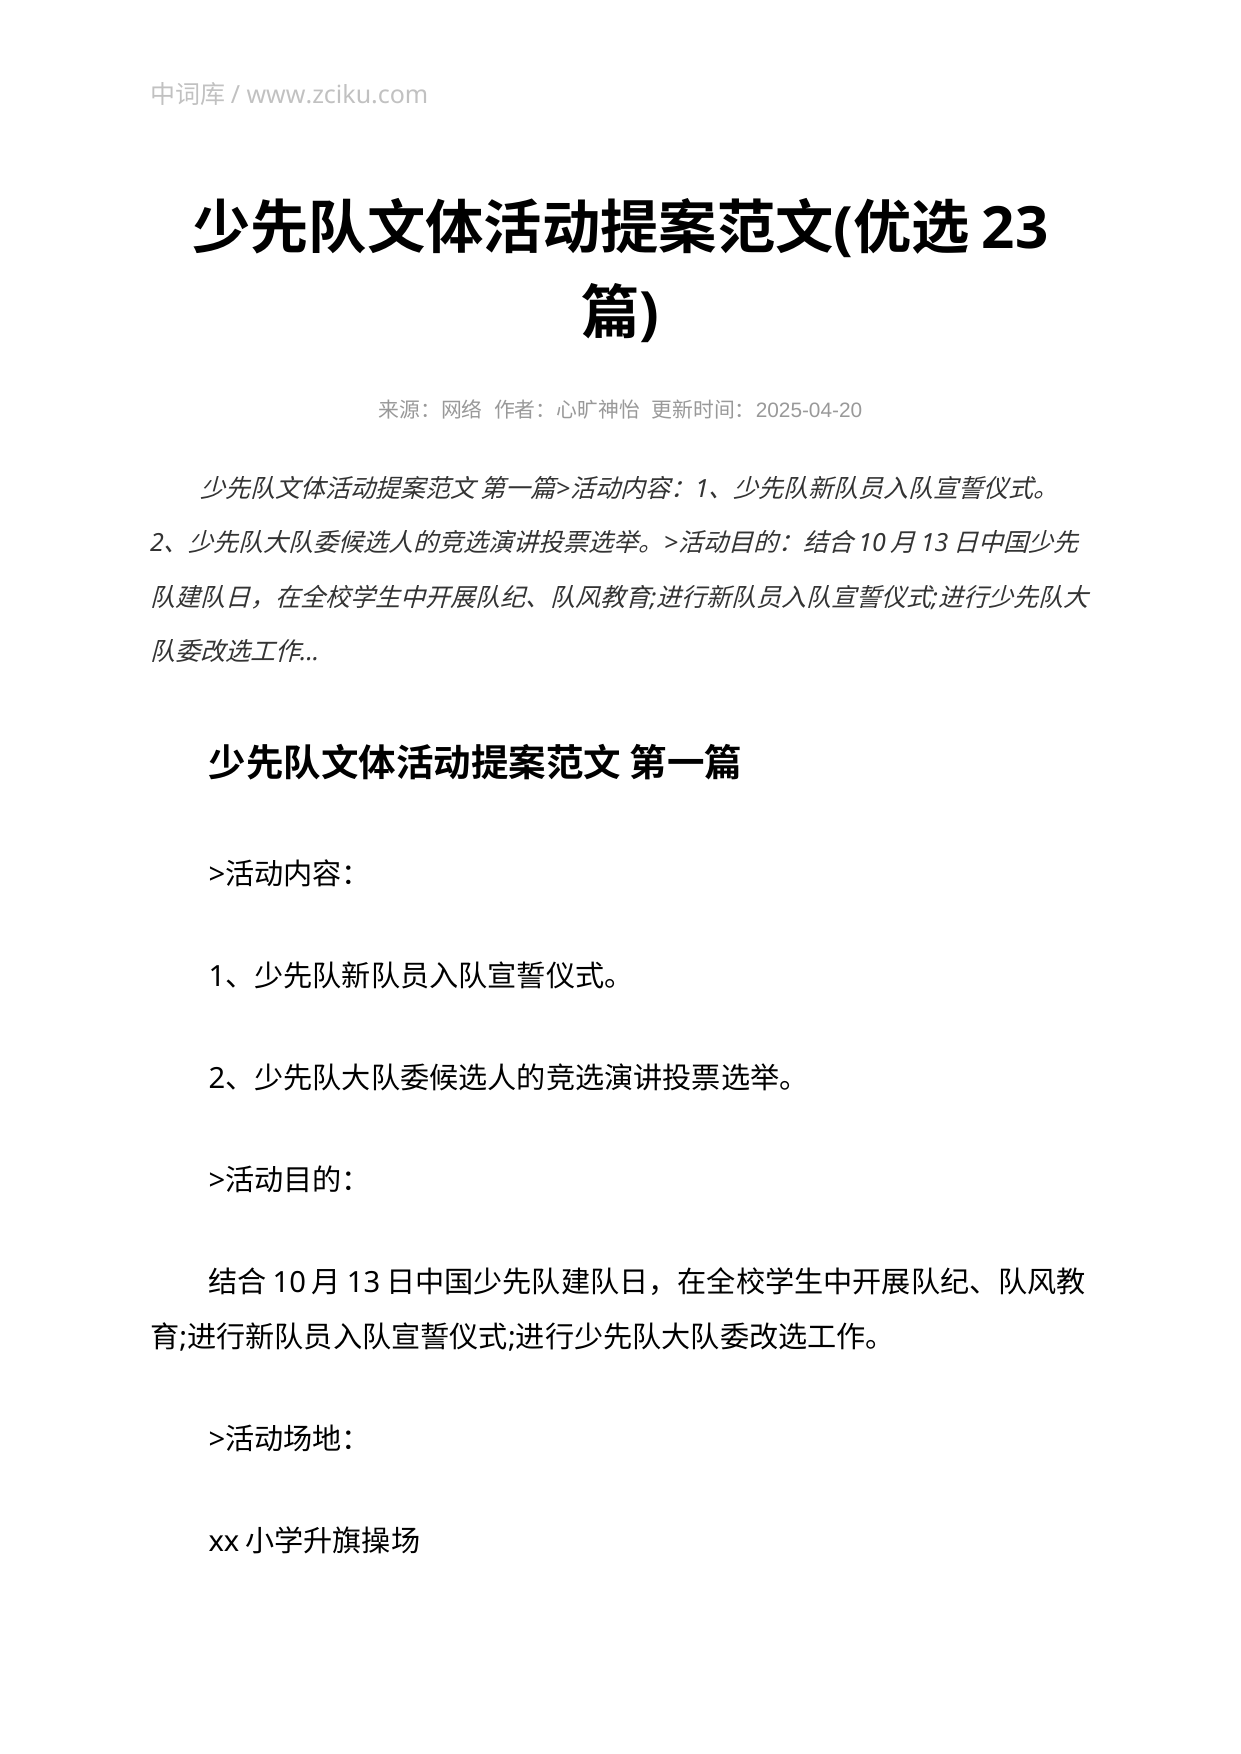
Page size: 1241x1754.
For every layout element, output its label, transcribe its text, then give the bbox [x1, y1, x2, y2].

text 1、少先队新队员入队宣誓仪式。 [150, 952, 1090, 995]
subtitle 少先队文体活动提案范文(优选23篇) [150, 181, 1090, 351]
text 少先队文体活动提案范文 第一篇 [150, 733, 1090, 787]
text xx小学升旗操场 [150, 1517, 1090, 1559]
text >活动目的： [150, 1156, 1090, 1199]
text 结合10月13日中国少先队建队日，在全校学生中开展队纪、队风教育;进行新队员入队宣誓仪式;进行少先队大队委改选工作。 [150, 1258, 1090, 1356]
text >活动场地： [150, 1415, 1090, 1458]
text 少先队文体活动提案范文 第一篇>活动内容：1、少先队新队员入队宣誓仪式。2、少先队大队委候选人的竞选演讲投票选举。>活动目的：结合10月13日中国少先队建队日，在全校学生中开展队纪、队风教育;进行新队员入队宣誓仪式;进行少先队大队委改选工作... [150, 468, 1090, 668]
text 2、少先队大队委候选人的竞选演讲投票选举。 [150, 1054, 1090, 1097]
text 来源：网络 作者：心旷神怡 更新时间：2025-04-20 [150, 398, 1090, 422]
text >活动内容： [150, 850, 1090, 893]
